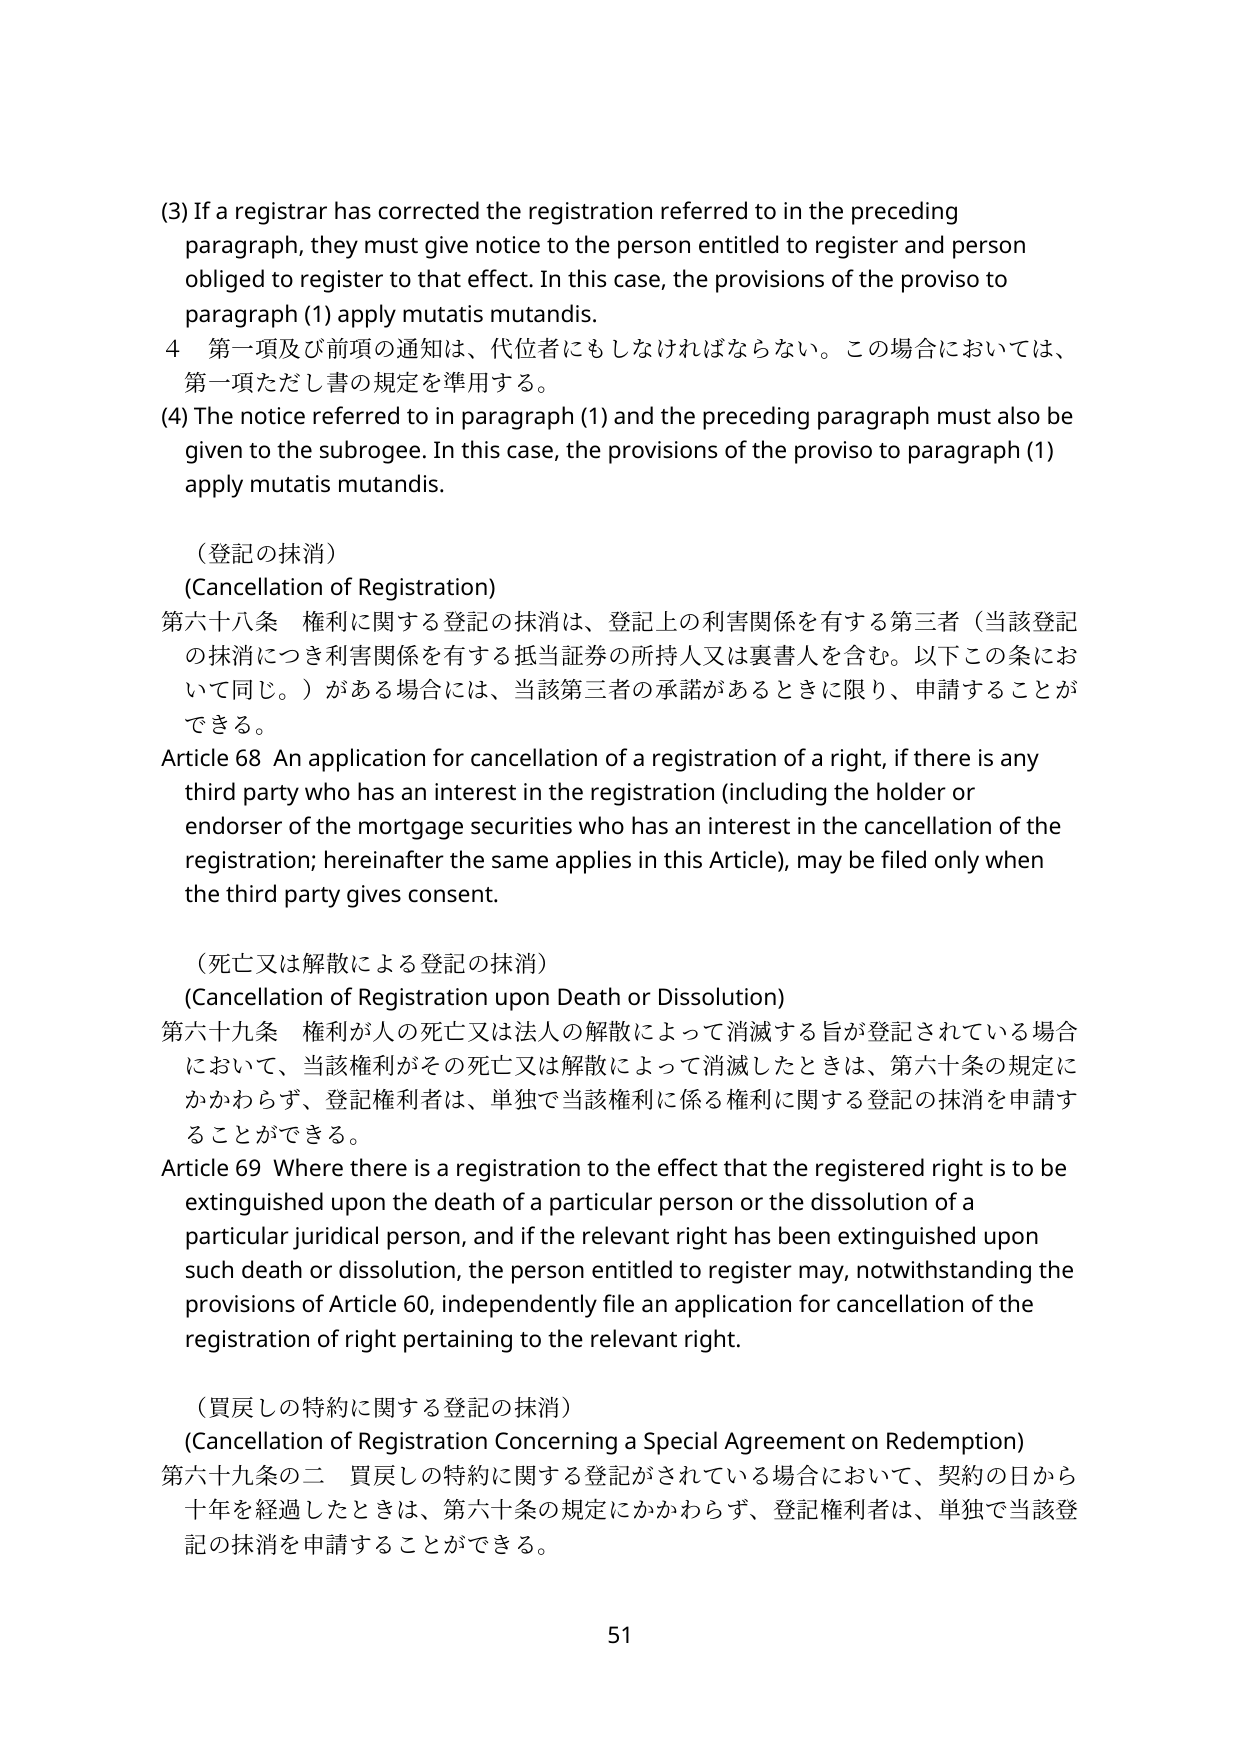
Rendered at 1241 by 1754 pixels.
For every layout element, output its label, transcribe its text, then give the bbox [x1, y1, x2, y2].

text (4) The notice referred to in paragraph (1) and the preceding paragraph must also be given to the subrogee. In this case, the provisions of the proviso to paragraph (1) apply mutatis mutandis. [161, 399, 1079, 501]
text (Cancellation of Registration) [184, 569, 1079, 604]
text (3) If a registrar has corrected the registration referred to in the preceding paragraph, they must give notice to the person entitled to register and person obliged to register to that effect. In this case, the provisions of the proviso to paragraph (1) apply mutatis mutandis. [161, 194, 1079, 330]
text 第六十九条 権利が人の死亡又は法人の解散によって消滅する旨が登記されている場合において、当該権利がその死亡又は解散によって消滅したときは、第六十条の規定にかかわらず、登記権利者は、単独で当該権利に係る権利に関する登記の抹消を申請することができる。 [161, 1014, 1079, 1150]
text ４ 第一項及び前項の通知は、代位者にもしなければならない。この場合においては、第一項ただし書の規定を準用する。 [161, 330, 1079, 399]
text 第六十九条の二 買戻しの特約に関する登記がされている場合において、契約の日から十年を経過したときは、第六十条の規定にかかわらず、登記権利者は、単独で当該登記の抹消を申請することができる。 [161, 1458, 1079, 1560]
text （死亡又は解散による登記の抹消） [184, 945, 1079, 979]
text Article 69 Where there is a registration to the effect that the registered right is to be extinguished upon the death of a particular person or the dissolution of a particular juridical person, and if the relevant right has been extinguished upon such death or dissolution, the person entitled to register may, notwithstanding the provisions of Article 60, independently file an application for cancellation of the registration of right pertaining to the relevant right. [161, 1150, 1079, 1355]
text （登記の抹消） [184, 535, 1079, 569]
text Article 68 An application for cancellation of a registration of a right, if there is any third party who has an interest in the registration (including the holder or endorser of the mortgage securities who has an interest in the cancellation of the registration; hereinafter the same applies in this Article), may be filed only when the third party gives consent. [161, 740, 1079, 911]
text (Cancellation of Registration Concerning a Special Agreement on Redemption) [184, 1424, 1079, 1458]
text 第六十八条 権利に関する登記の抹消は、登記上の利害関係を有する第三者（当該登記の抹消につき利害関係を有する抵当証券の所持人又は裏書人を含む。以下この条において同じ。）がある場合には、当該第三者の承諾があるときに限り、申請することができる。 [161, 604, 1079, 740]
text （買戻しの特約に関する登記の抹消） [184, 1389, 1079, 1424]
text (Cancellation of Registration upon Death or Dissolution) [184, 979, 1079, 1014]
